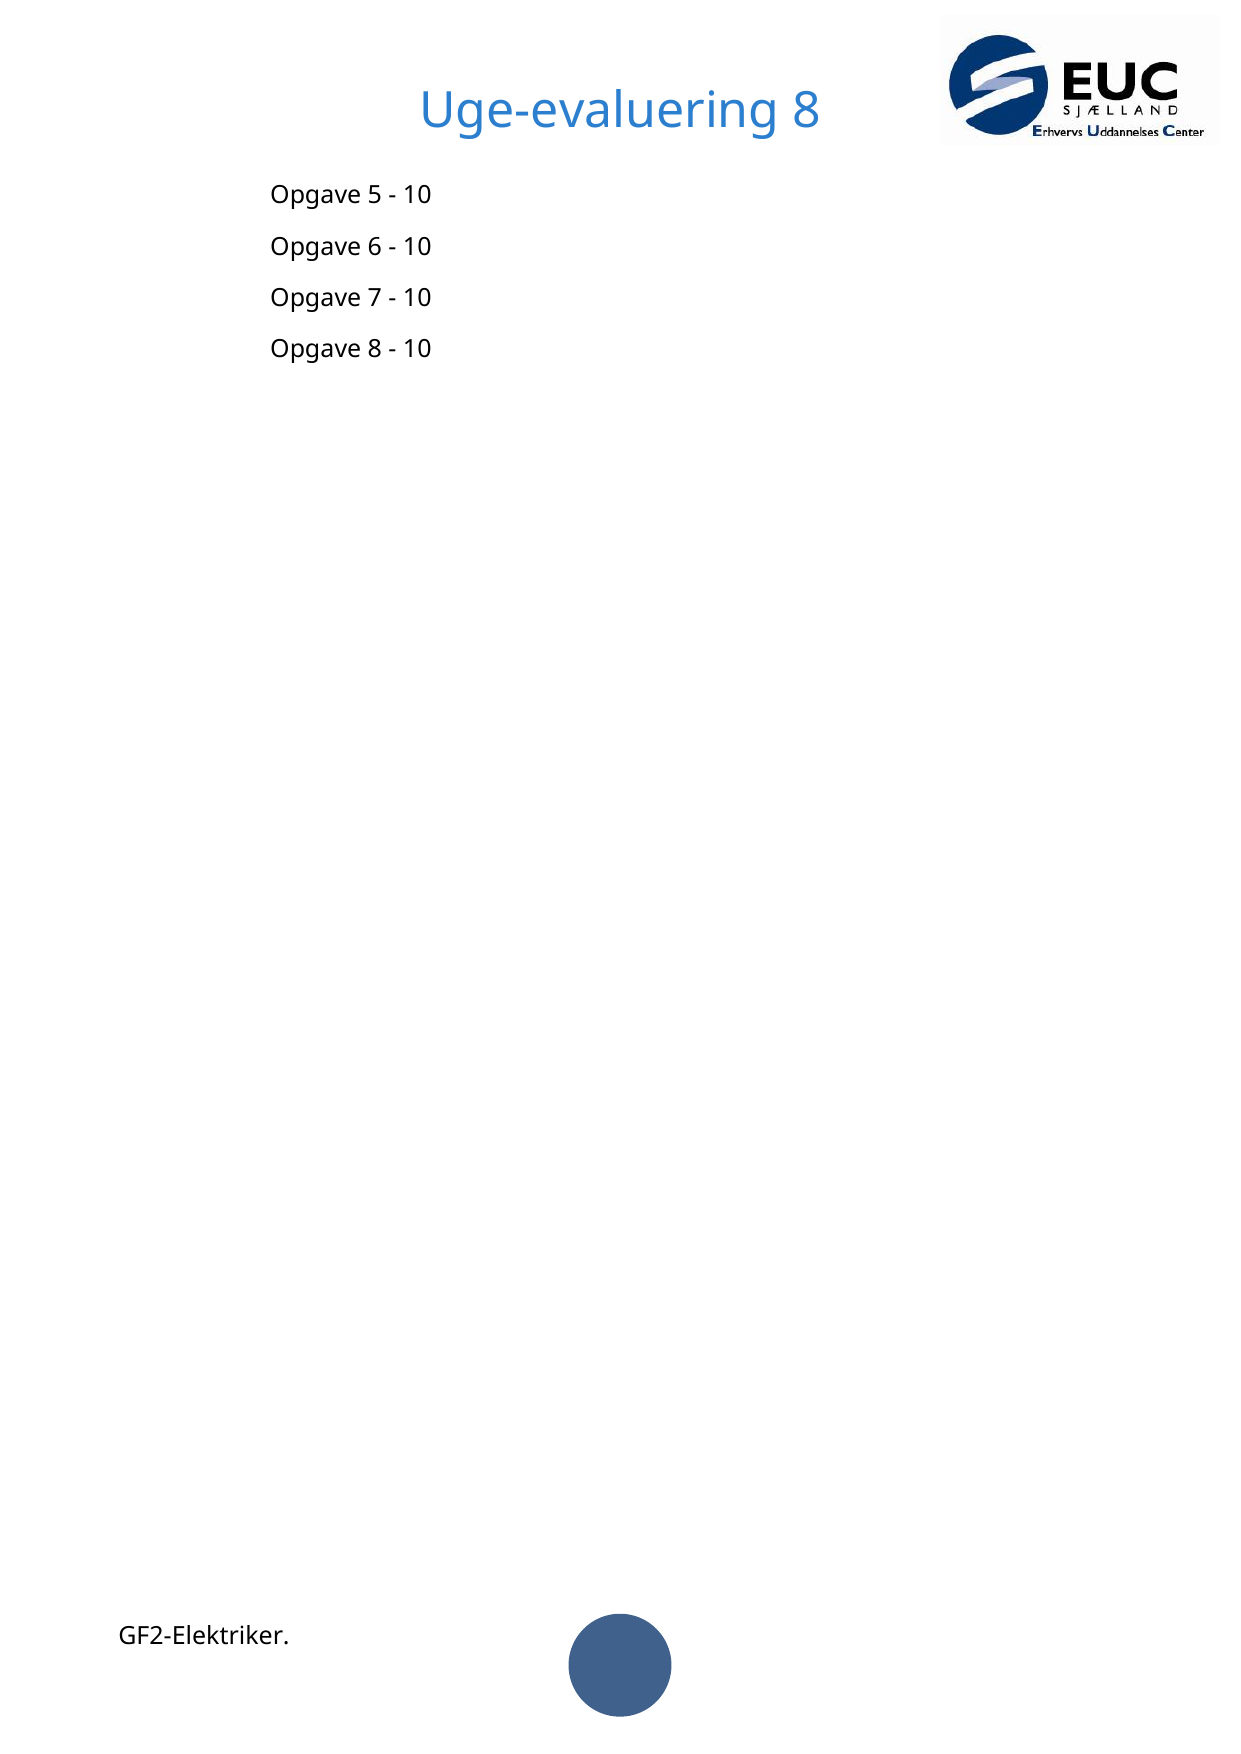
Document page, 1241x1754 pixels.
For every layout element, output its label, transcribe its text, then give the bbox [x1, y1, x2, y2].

text Opgave 6 - 10 [118, 228, 583, 262]
text Opgave 7 - 10 [118, 279, 583, 313]
picture [940, 15, 1220, 145]
text Opgave 8 - 10 [118, 330, 583, 364]
text Opgave 5 - 10 [118, 177, 583, 211]
